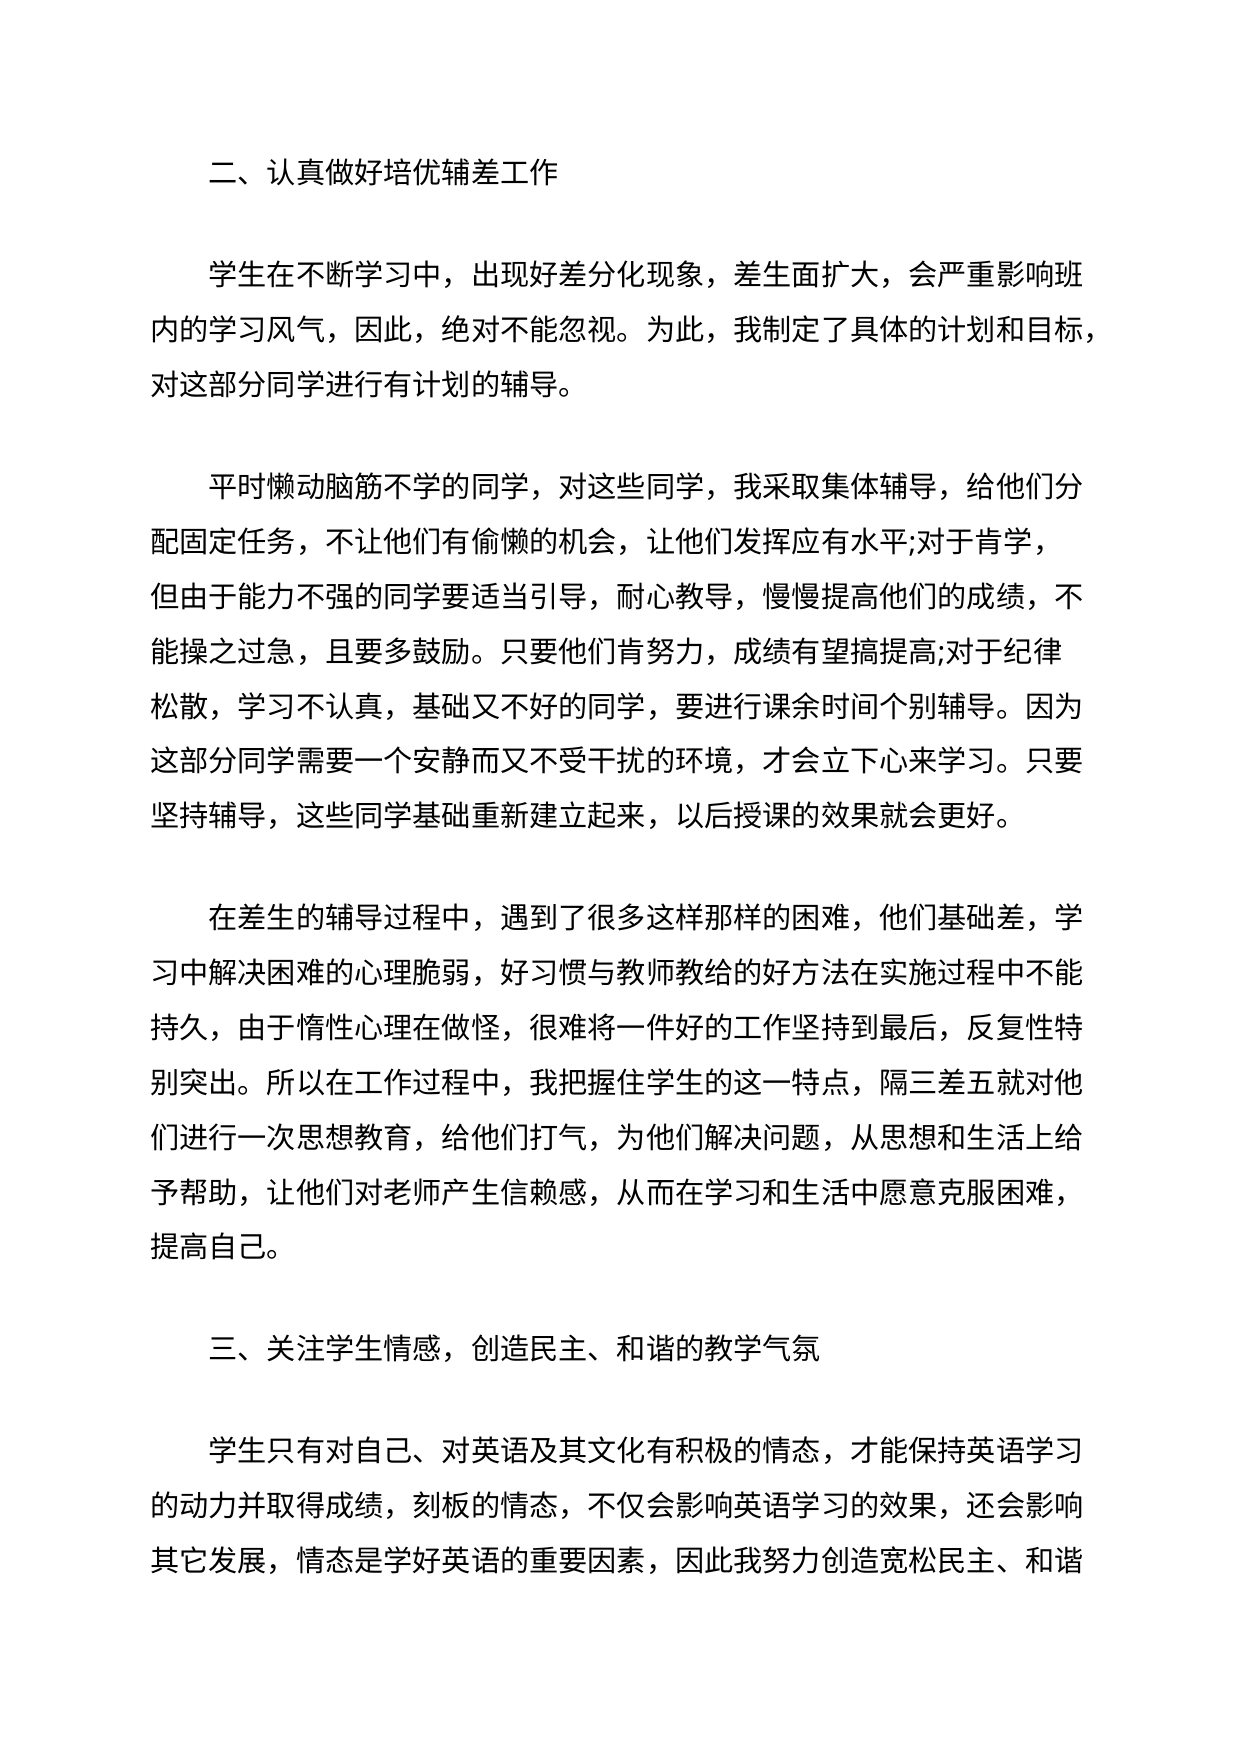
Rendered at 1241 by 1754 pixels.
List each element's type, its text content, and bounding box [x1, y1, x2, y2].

text 三、关注学生情感，创造民主、和谐的教学气氛 [150, 1326, 1090, 1368]
text 学生在不断学习中，出现好差分化现象，差生面扩大，会严重影响班内的学习风气，因此，绝对不能忽视。为此，我制定了具体的计划和目标，对这部分同学进行有计划的辅导。 [150, 252, 1090, 404]
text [150, 1428, 1090, 1580]
text 二、认真做好培优辅差工作 [150, 150, 1090, 192]
text 平时懒动脑筋不学的同学，对这些同学，我采取集体辅导，给他们分配固定任务，不让他们有偷懒的机会，让他们发挥应有水平;对于肯学，但由于能力不强的同学要适当引导，耐心教导，慢慢提高他们的成绩，不能操之过急，且要多鼓励。只要他们肯努力，成绩有望搞提高;对于纪律松散，学习不认真，基础又不好的同学，要进行课余时间个别辅导。因为这部分同学需要一个安静而又不受干扰的环境，才会立下心来学习。只要坚持辅导，这些同学基础重新建立起来，以后授课的效果就会更好。 [150, 463, 1090, 835]
text 在差生的辅导过程中，遇到了很多这样那样的困难，他们基础差，学习中解决困难的心理脆弱，好习惯与教师教给的好方法在实施过程中不能持久，由于惰性心理在做怪，很难将一件好的工作坚持到最后，反复性特别突出。所以在工作过程中，我把握住学生的这一特点，隔三差五就对他们进行一次思想教育，给他们打气，为他们解决问题，从思想和生活上给予帮助，让他们对老师产生信赖感，从而在学习和生活中愿意克服困难，提高自己。 [150, 895, 1090, 1266]
